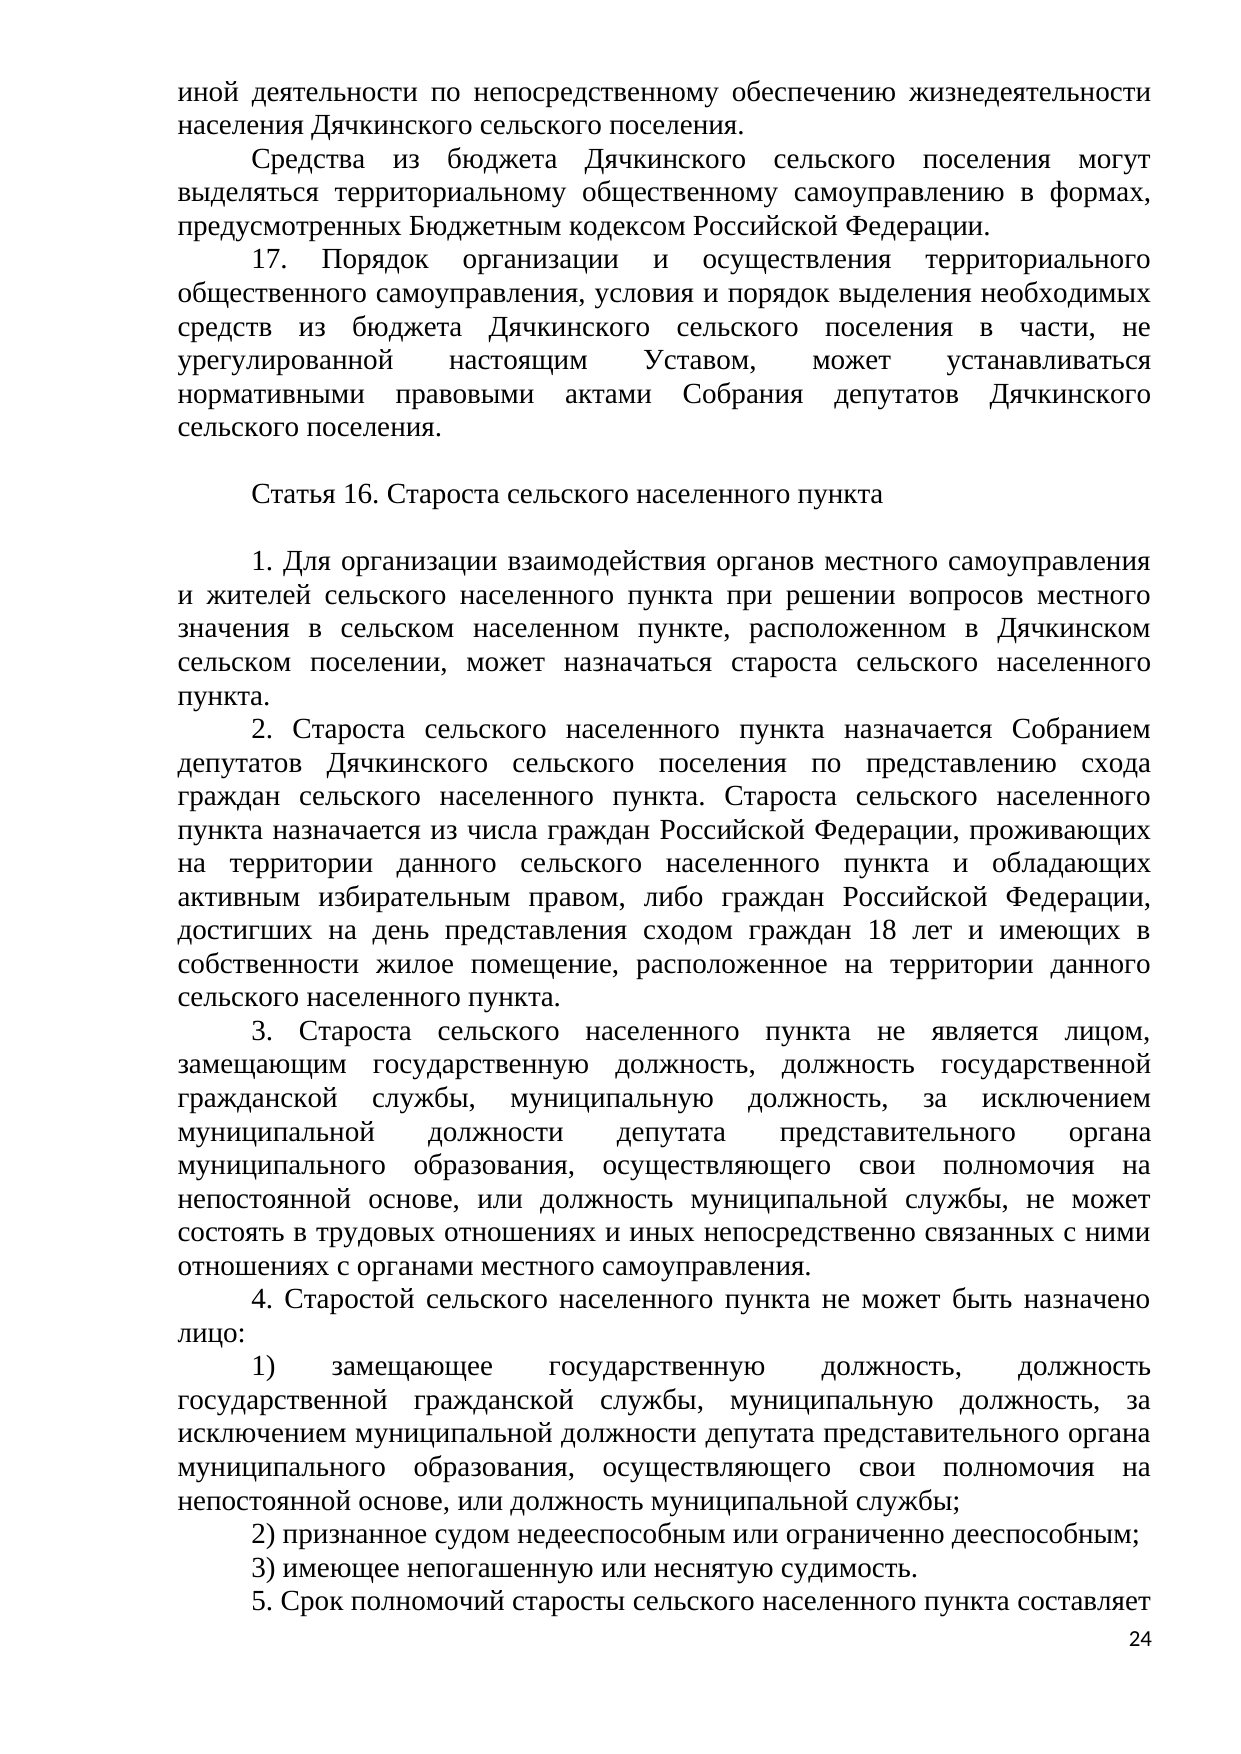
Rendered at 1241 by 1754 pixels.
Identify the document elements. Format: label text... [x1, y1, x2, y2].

text 17. Порядок организации и осуществления территориального общественного самоуправления, условия и порядок выделения необходимых средств из бюджета Дячкинского сельского поселения в части, не урегулированной настоящим Уставом, может устанавливаться нормативными правовыми актами Собрания депутатов Дячкинского сельского поселения. [177, 242, 1152, 443]
text 2) признанное судом недееспособным или ограниченно дееспособным; [177, 1516, 1152, 1550]
text 2. Староста сельского населенного пункта назначается Собранием депутатов Дячкинского сельского поселения по представлению схода граждан сельского населенного пункта. Староста сельского населенного пункта назначается из числа граждан Российской Федерации, проживающих на территории данного сельского населенного пункта и обладающих активным избирательным правом, либо граждан Российской Федерации, достигших на день представления сходом граждан 18 лет и имеющих в собственности жилое помещение, расположенное на территории данного сельского населенного пункта. [177, 711, 1152, 1013]
text 1. Для организации взаимодействия органов местного самоуправления и жителей сельского населенного пункта при решении вопросов местного значения в сельском населенном пункте, расположенном в Дячкинском сельском поселении, может назначаться староста сельского населенного пункта. [177, 543, 1152, 711]
text Средства из бюджета Дячкинского сельского поселения могут выделяться территориальному общественному самоуправлению в формах, предусмотренных Бюджетным кодексом Российской Федерации. [177, 141, 1152, 242]
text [177, 1583, 1152, 1617]
text Статья 16. Староста сельского населенного пункта [177, 476, 1152, 510]
text 1) замещающее государственную должность, должность государственной гражданской службы, муниципальную должность, за исключением муниципальной должности депутата представительного органа муниципального образования, осуществляющего свои полномочия на непостоянной основе, или должность муниципальной службы; [177, 1348, 1152, 1516]
text 3. Староста сельского населенного пункта не является лицом, замещающим государственную должность, должность государственной гражданской службы, муниципальную должность, за исключением муниципальной должности депутата представительного органа муниципального образования, осуществляющего свои полномочия на непостоянной основе, или должность муниципальной службы, не может состоять в трудовых отношениях и иных непосредственно связанных с ними отношениях с органами местного самоуправления. [177, 1013, 1152, 1281]
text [177, 74, 1152, 141]
text 3) имеющее непогашенную или неснятую судимость. [177, 1550, 1152, 1583]
text 4. Старостой сельского населенного пункта не может быть назначено лицо: [177, 1281, 1152, 1348]
